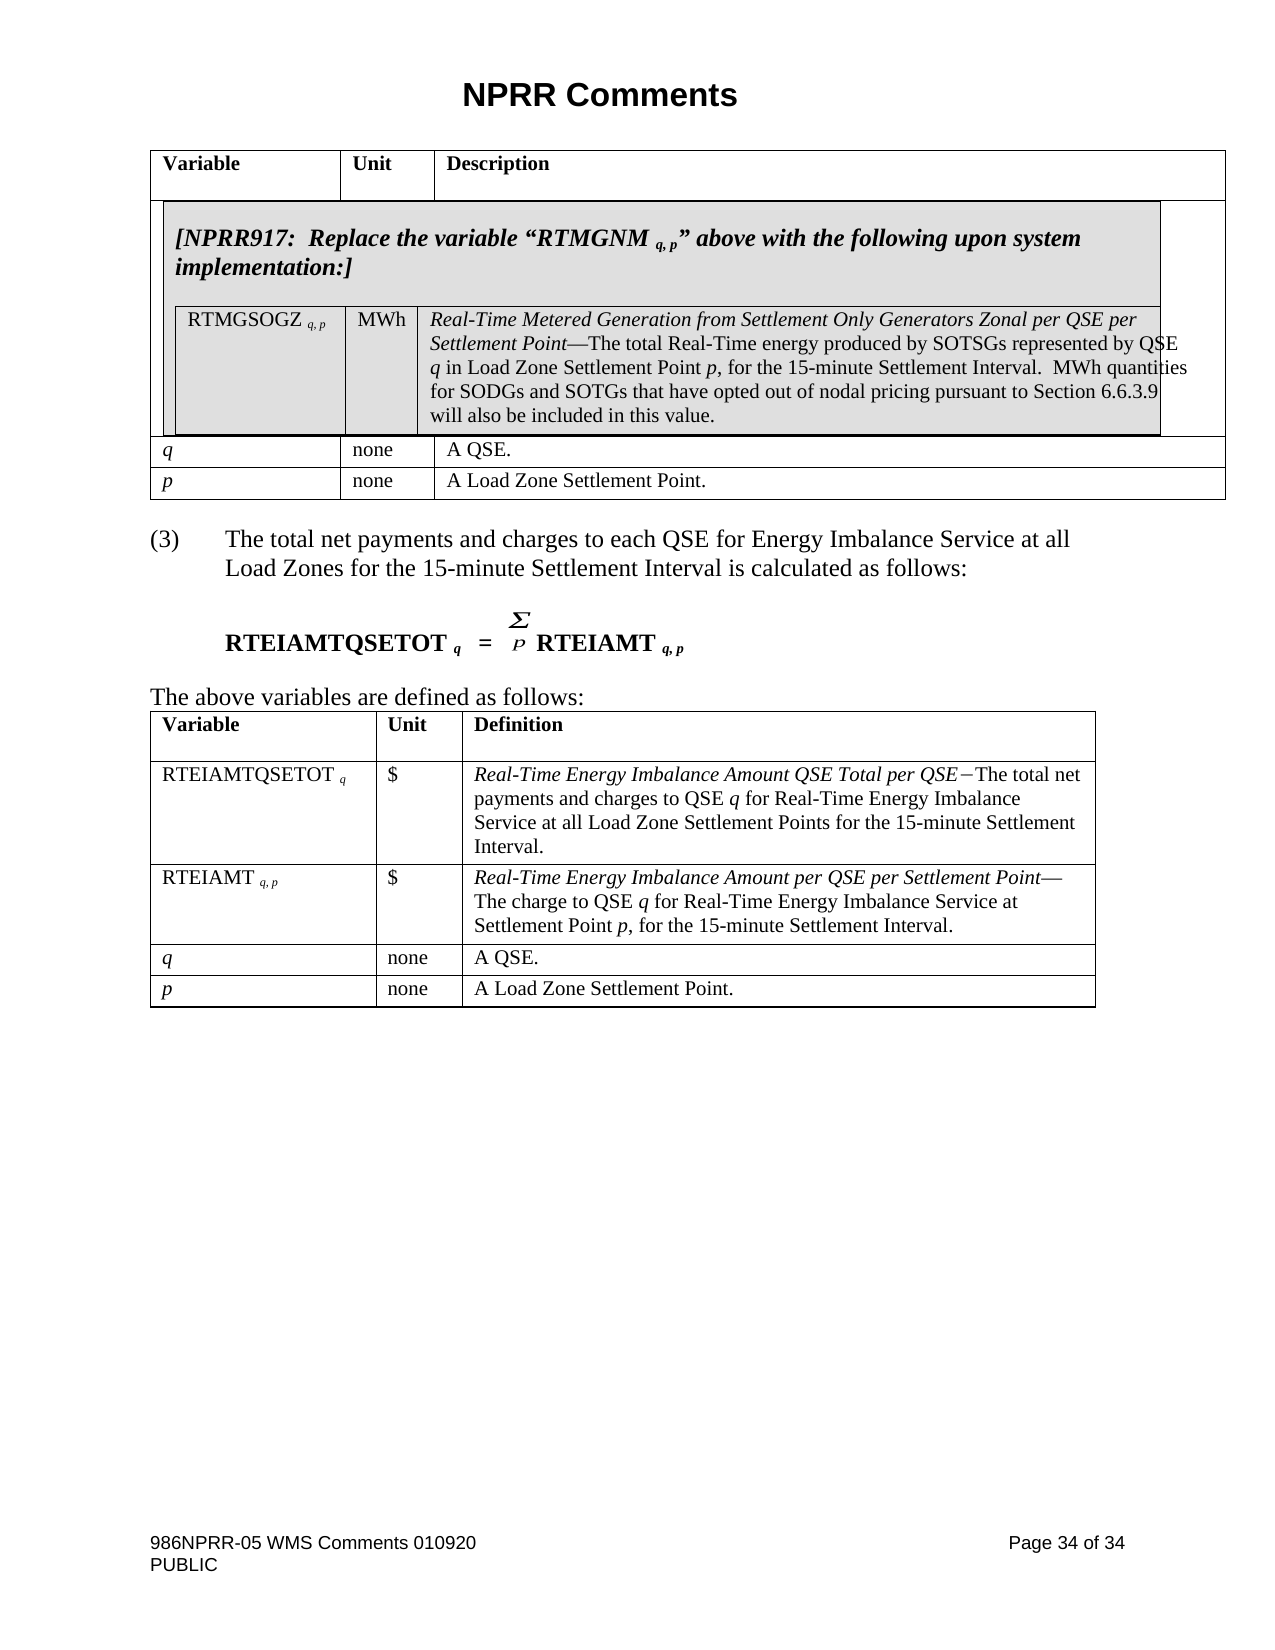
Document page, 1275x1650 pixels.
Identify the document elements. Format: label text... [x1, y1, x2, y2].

table_cell A QSE. [463, 945, 1095, 975]
table_header Variable [151, 151, 340, 200]
text The above variables are defined as follows: [150, 682, 1125, 711]
table_header Unit [377, 712, 462, 761]
table_cell p [151, 976, 376, 1006]
table_cell none [341, 468, 434, 498]
table_header Variable [151, 712, 376, 761]
text (3) The total net payments and charges to each QSE for Energy Imbalance Service at all Load Zones for the 15-minute Settlement Interval is calculated as follows: [150, 524, 1125, 582]
table_cell $ [377, 865, 462, 944]
table_cell $ [377, 762, 462, 864]
table_cell none [377, 976, 462, 1006]
table_cell A Load Zone Settlement Point. [463, 976, 1095, 1006]
table_cell q [151, 945, 376, 975]
table_cell RTEIAMTQSETOT q [151, 762, 376, 864]
table_header Description [435, 151, 1225, 200]
table_cell A Load Zone Settlement Point. [435, 468, 1225, 498]
table_header Unit [341, 151, 434, 200]
table_cell Real-Time Energy Imbalance Amount QSE Total per QSEThe total net payments and charges to QSE q for Real-Time Energy Imbalance Service at all Load Zone Settlement Points for the 15-minute Settlement Interval. [463, 762, 1095, 864]
table_header Definition [463, 712, 1095, 761]
table_cell [151, 201, 163, 436]
table_cell A QSE. [435, 437, 1225, 467]
table_cell [1161, 201, 1225, 436]
table_cell RTEIAMT q, p [151, 865, 376, 944]
table_cell Real-Time Energy Imbalance Amount per QSE per Settlement Point—The charge to QSE q for Real-Time Energy Imbalance Service at Settlement Point p, for the 15-minute Settlement Interval. [463, 865, 1095, 944]
table_cell none [377, 945, 462, 975]
table_cell q [151, 437, 340, 467]
text RTEIAMTQSETOT q = RTEIAMT q, p [225, 607, 1125, 657]
table_cell p [151, 468, 340, 498]
table_cell none [341, 437, 434, 467]
